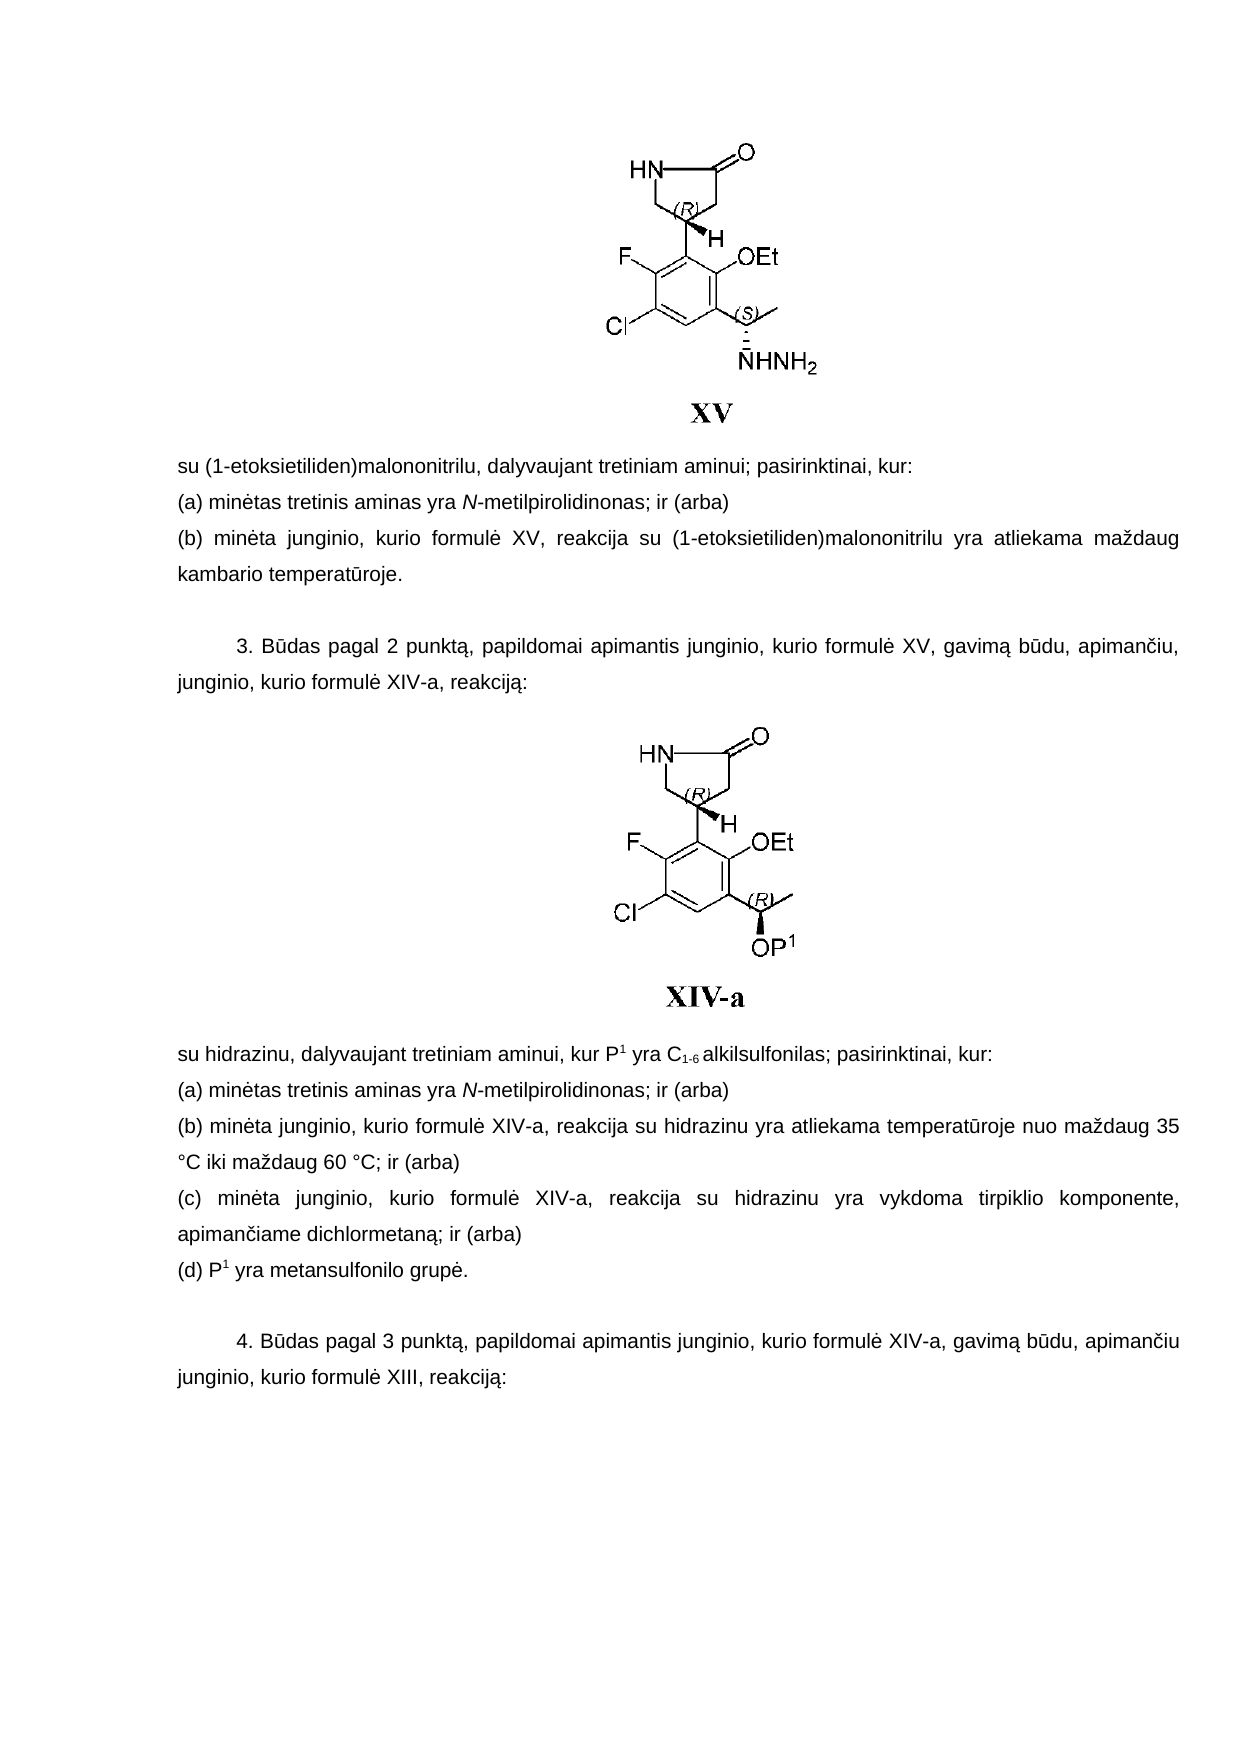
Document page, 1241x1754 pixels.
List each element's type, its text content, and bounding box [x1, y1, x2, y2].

text (a) minėtas tretinis aminas yra N-metilpirolidinonas; ir (arba) [177, 490, 1181, 514]
text (b) minėta junginio, kurio formulė XIV-a, reakcija su hidrazinu yra atliekama temperatūroje nuo maždaug 35 °C iki maždaug 60 °C; ir (arba) [177, 1114, 1181, 1173]
text (b) minėta junginio, kurio formulė XV, reakcija su (1-etoksietiliden)malononitrilu yra atliekama maždaug kambario temperatūroje. [177, 526, 1181, 586]
text (d) P1 yra metansulfonilo grupė. [177, 1257, 1181, 1281]
text su (1-etoksietiliden)malononitrilu, dalyvaujant tretiniam aminui; pasirinktinai, kur: [177, 454, 1181, 478]
text su hidrazinu, dalyvaujant tretiniam aminui, kur P1 yra C1-6 alkilsulfonilas; pasirinktinai, kur: [177, 1042, 1181, 1066]
picture [590, 705, 828, 1028]
text 4. Būdas pagal 3 punktą, papildomai apimantis junginio, kurio formulė XIV-a, gavimą būdu, apimančiu junginio, kurio formulė XIII, reakciją: [177, 1329, 1181, 1389]
picture [575, 118, 843, 440]
text (a) minėtas tretinis aminas yra N-metilpirolidinonas; ir (arba) [177, 1078, 1181, 1102]
text 3. Būdas pagal 2 punktą, papildomai apimantis junginio, kurio formulė XV, gavimą būdu, apimančiu, junginio, kurio formulė XIV-a, reakciją: [177, 634, 1181, 693]
text (c) minėta junginio, kurio formulė XIV-a, reakcija su hidrazinu yra vykdoma tirpiklio komponente, apimančiame dichlormetaną; ir (arba) [177, 1186, 1181, 1245]
